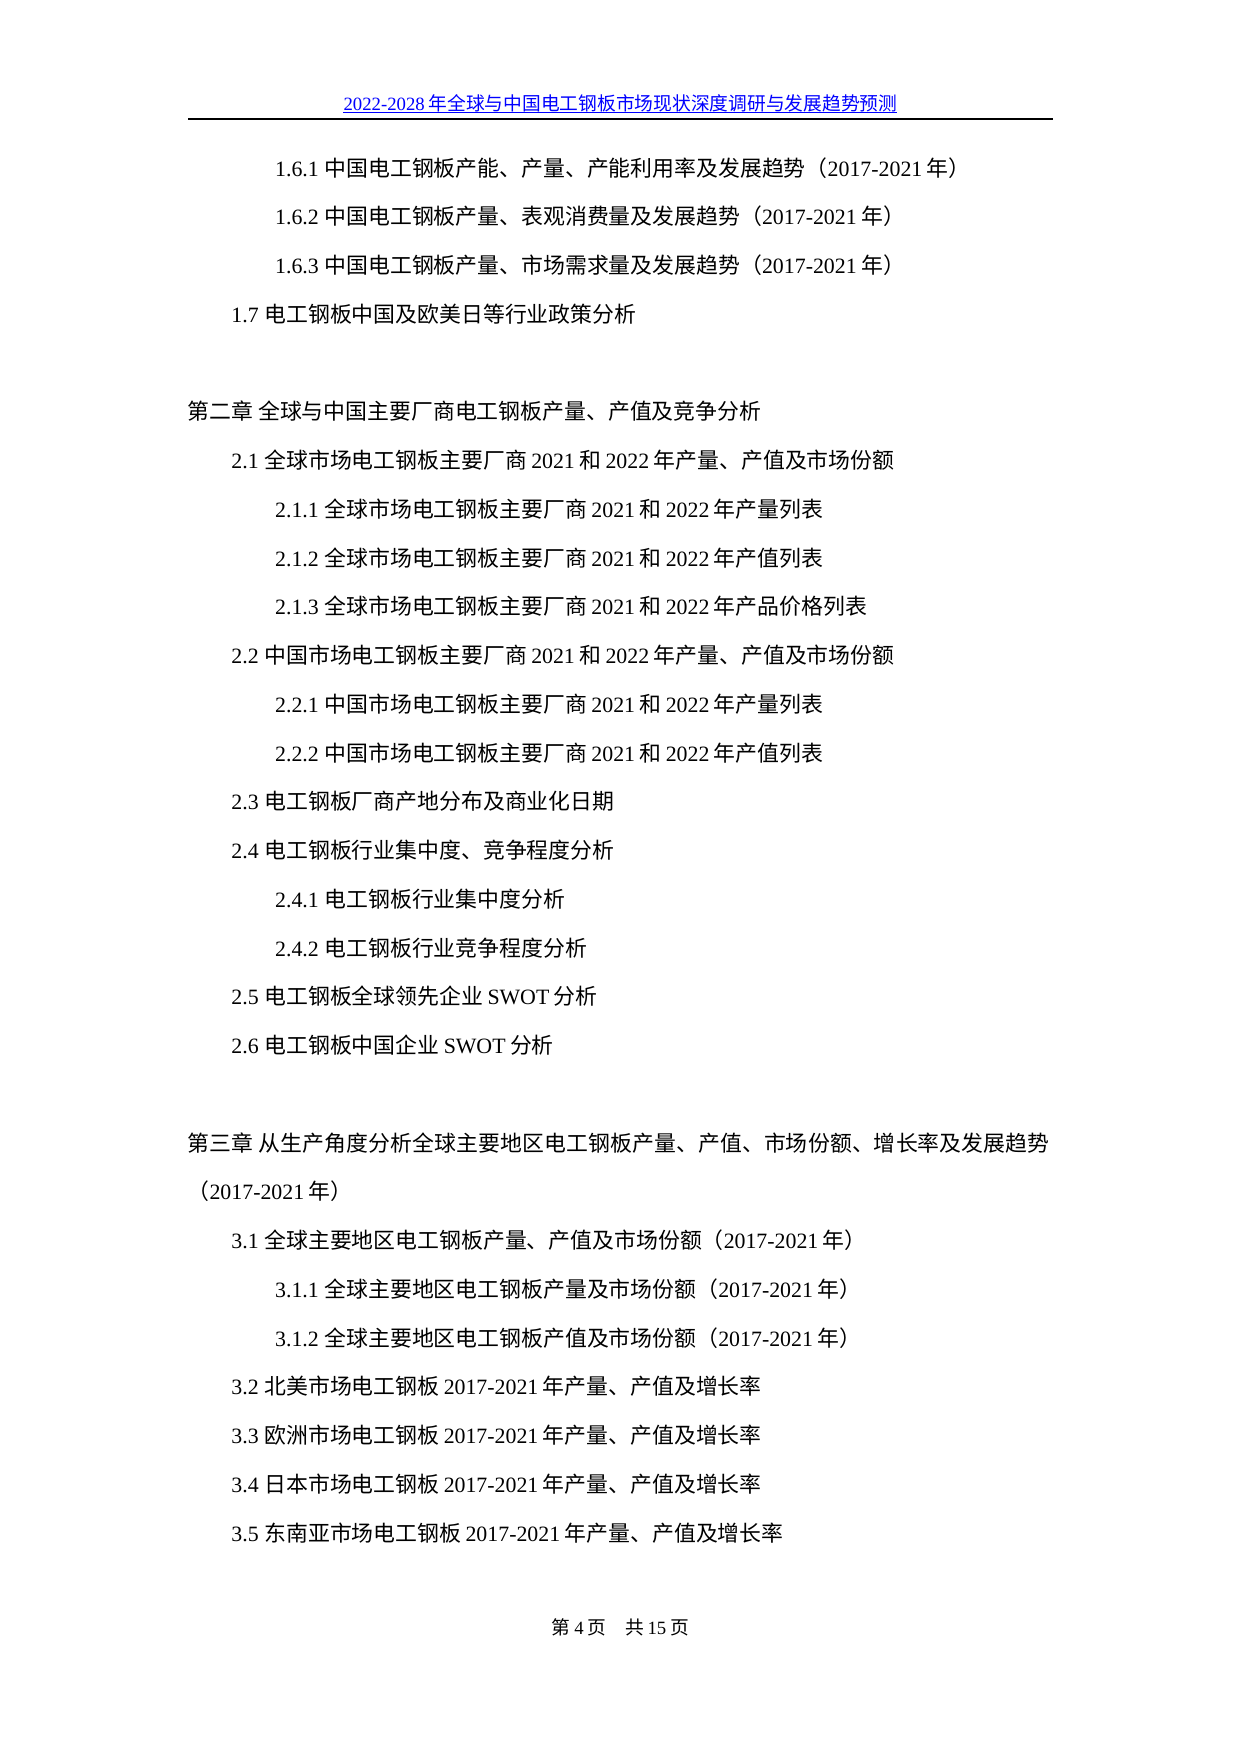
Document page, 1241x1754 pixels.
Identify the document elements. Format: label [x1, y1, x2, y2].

text [187, 150, 1053, 1548]
